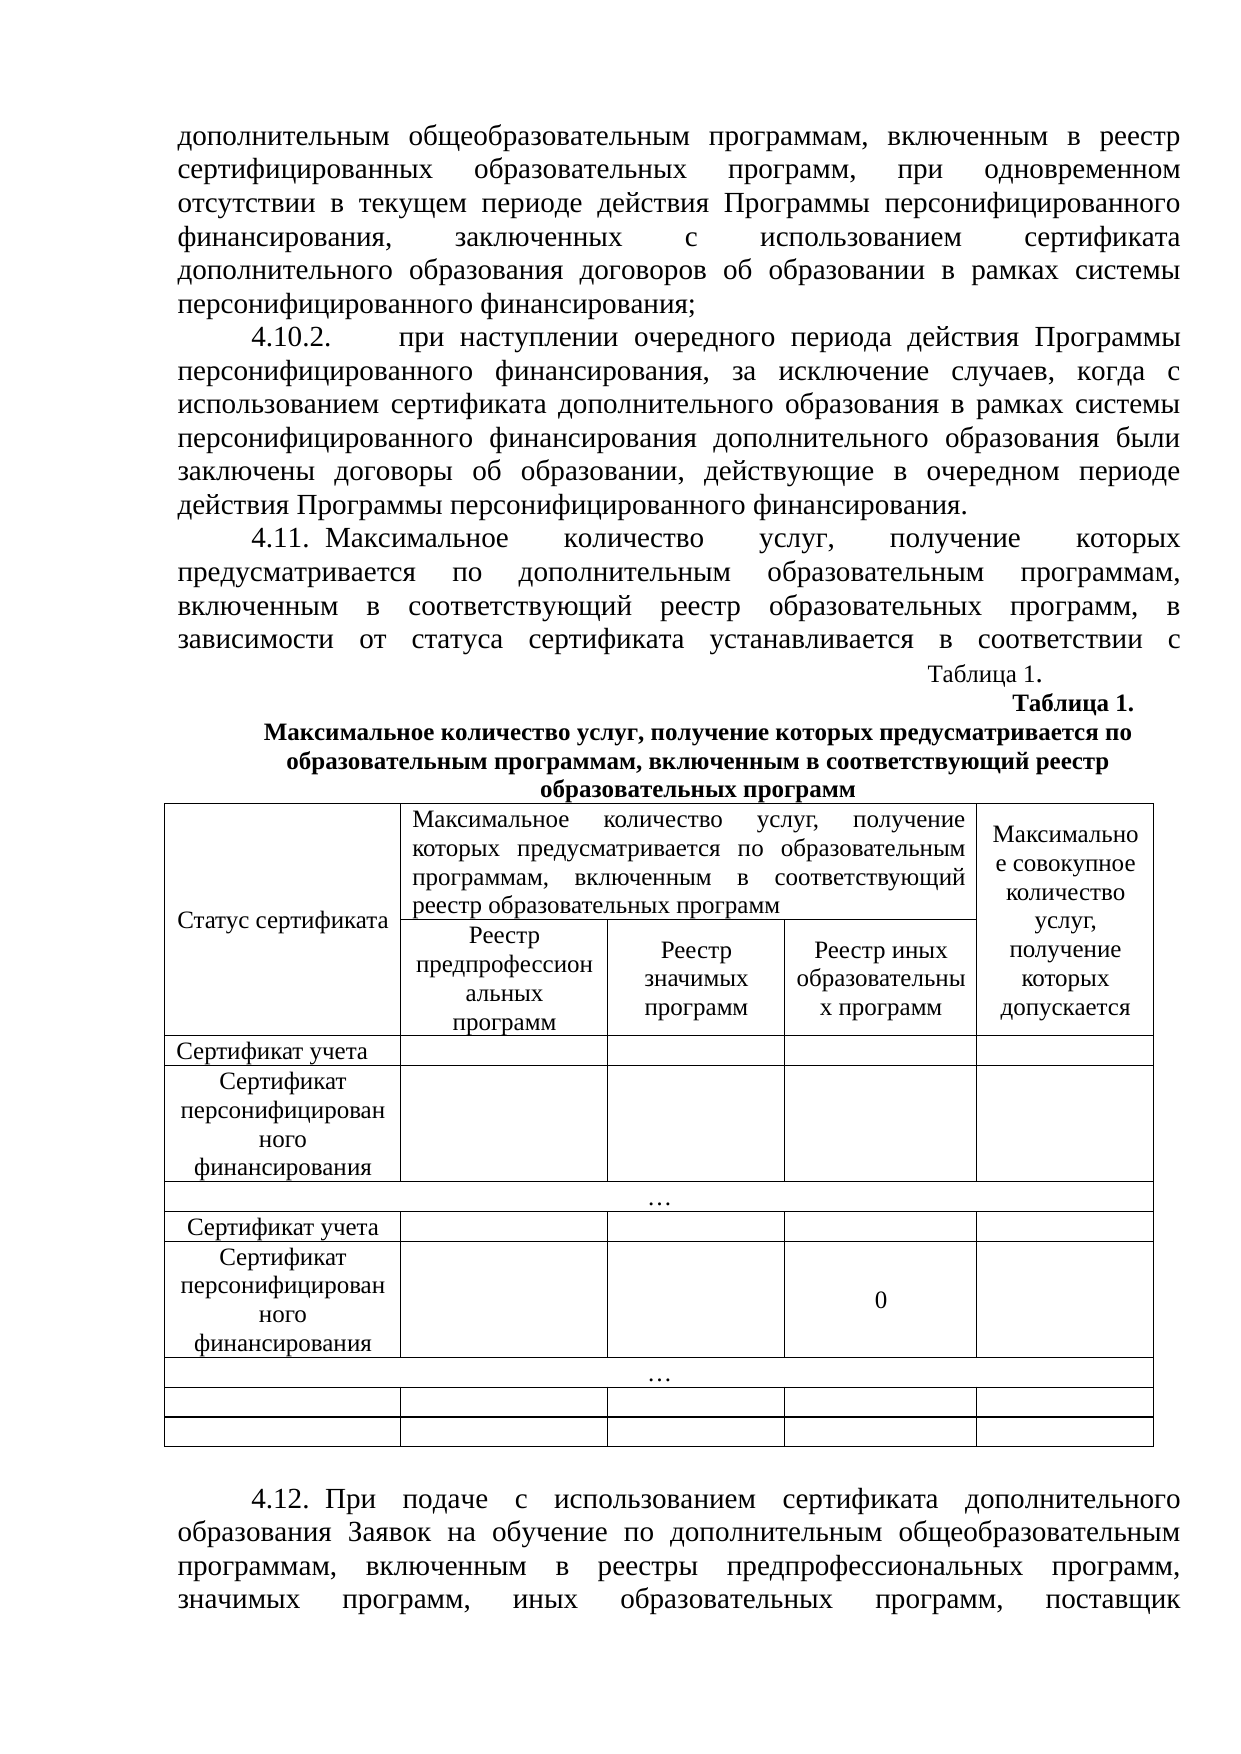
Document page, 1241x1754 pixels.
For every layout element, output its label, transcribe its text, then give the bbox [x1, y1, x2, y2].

table_cell Реестр предпрофессиональных программ [401, 920, 607, 1035]
table_cell [608, 1242, 784, 1357]
table_cell 0 [785, 1242, 976, 1357]
table_cell [977, 1066, 1153, 1181]
table_header Максимальное количество услуг, получение которых предусматривается по образовательным программам, включенным в соответствующий реестр образовательных программ [401, 804, 976, 919]
table_header Максимальное совокупное количество услуг, получение которых допускается [977, 804, 1153, 1035]
table_cell [977, 1388, 1153, 1416]
table_cell [401, 1066, 607, 1181]
table_cell Реестр значимых программ [608, 920, 784, 1035]
table_cell [608, 1418, 784, 1446]
table_cell [401, 1036, 607, 1065]
table_cell … [165, 1358, 1153, 1387]
table_cell [977, 1418, 1153, 1446]
list при наступлении очередного периода действия Программы персонифицированного финансирования, за исключение случаев, когда с использованием сертификата дополнительного образования в рамках системы персонифицированного финансирования дополнительного образования были заключены договоры об образовании, действующие в очередном периоде действия Программы персонифицированного финансирования. [177, 319, 1181, 521]
table_cell [785, 1066, 976, 1181]
table_header Статус сертификата [165, 804, 400, 1035]
table_cell Сертификат учета [165, 1036, 400, 1065]
table_cell [608, 1066, 784, 1181]
table_cell [785, 1388, 976, 1416]
text Максимальное количество услуг, получение которых предусматривается по образовательным программам, включенным в соответствующий реестр образовательных программ [215, 717, 1181, 803]
table_cell [401, 1418, 607, 1446]
table_cell [785, 1418, 976, 1446]
table_cell [785, 1212, 976, 1241]
table_cell … [165, 1182, 1153, 1211]
table_cell [608, 1212, 784, 1241]
table_cell [977, 1212, 1153, 1241]
table_cell [401, 1212, 607, 1241]
table_cell Сертификат персонифицированного финансирования [165, 1066, 400, 1181]
table_cell [977, 1036, 1153, 1065]
table_cell [608, 1388, 784, 1416]
table_cell [785, 1036, 976, 1065]
table_cell [401, 1388, 607, 1416]
table_cell Реестр иных образовательных программ [785, 920, 976, 1035]
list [177, 1481, 1181, 1615]
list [177, 118, 1181, 319]
table_cell Сертификат учета [165, 1212, 400, 1241]
table_cell [608, 1036, 784, 1065]
text Таблица 1. [215, 688, 1181, 717]
table_cell [165, 1388, 400, 1416]
table_cell Сертификат персонифицированного финансирования [165, 1242, 400, 1357]
table_cell [401, 1242, 607, 1357]
table_cell [165, 1418, 400, 1446]
table_cell [977, 1242, 1153, 1357]
